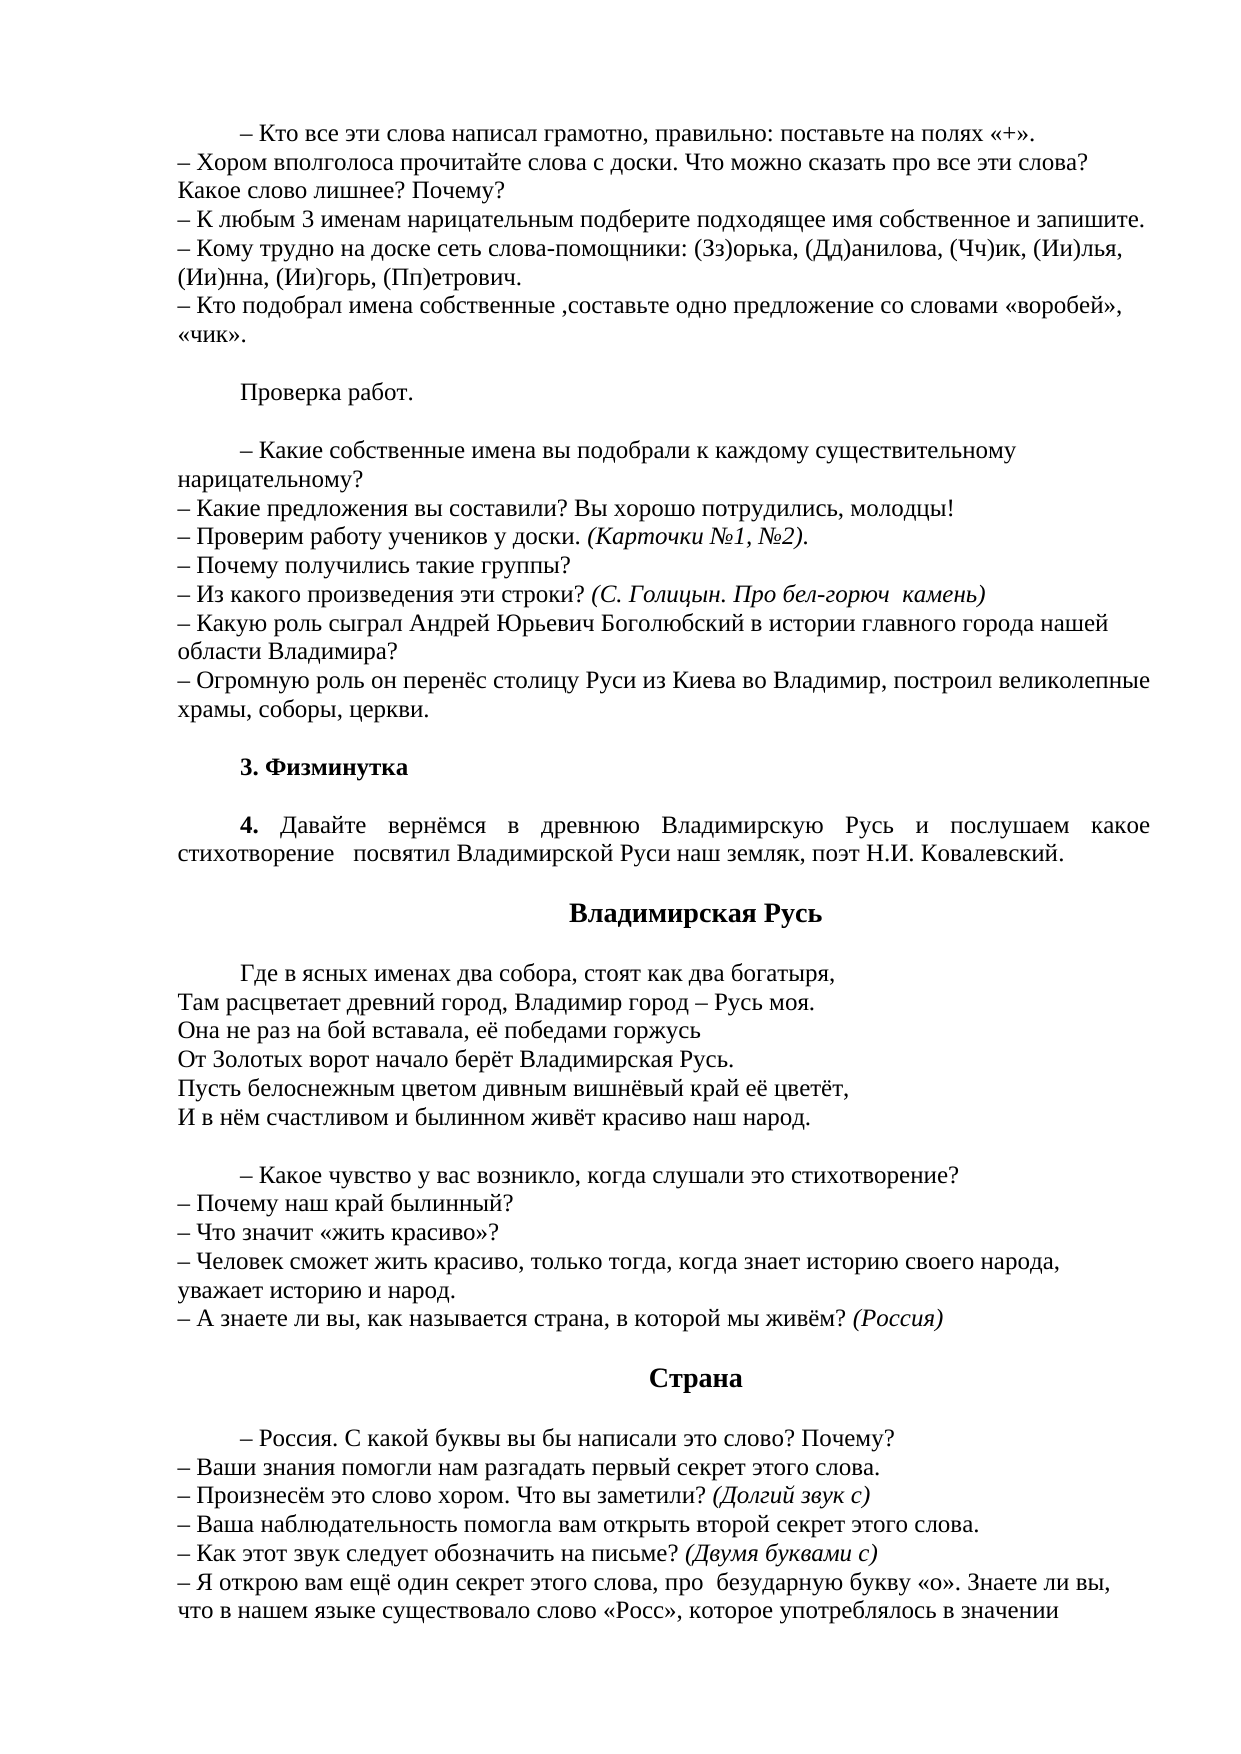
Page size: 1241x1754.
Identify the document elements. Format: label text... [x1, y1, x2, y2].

text – Какие собственные имена вы подобрали к каждому существительному нарицательному? – Какие предложения вы составили? Вы хорошо потрудились, молодцы! – Проверим работу учеников у доски. (Карточки №1, №2). – Почему получились такие группы? – Из какого произведения эти строки? (С. Голицын. Про бел-горюч камень) – Какую роль сыграл Андрей Юрьевич Боголюбский в истории главного города нашей области Владимира? – Огромную роль он перенёс столицу Руси из Киева во Владимир, построил великолепные храмы, соборы, церкви. [177, 435, 1152, 723]
text 3. Физминутка [177, 752, 1152, 781]
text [177, 1423, 1152, 1624]
text Проверка работ. [177, 377, 1152, 406]
text – Кто все эти слова написал грамотно, правильно: поставьте на полях «+». – Хором вполголоса прочитайте слова с доски. Что можно сказать про все эти слова? Какое слово лишнее? Почему? – К любым 3 именам нарицательным подберите подходящее имя собственное и запишите. – Кому трудно на доске сеть слова-помощники: (Зз)орька, (Дд)анилова, (Чч)ик, (Ии)лья, (Ии)нна, (Ии)горь, (Пп)етрович. – Кто подобрал имена собственные ,составьте одно предложение со словами «воробей», «чик». [177, 118, 1152, 348]
text Владимирская Русь [177, 896, 1152, 929]
text Где в ясных именах два собора, стоят как два богатыря, Там расцветает древний город, Владимир город – Русь моя. Она не раз на бой вставала, её победами горжусь От Золотых ворот начало берёт Владимирская Русь. Пусть белоснежным цветом дивным вишнёвый край её цветёт, И в нём счастливом и былинном живёт красиво наш народ. [177, 958, 1152, 1131]
text – Какое чувство у вас возникло, когда слушали это стихотворение? – Почему наш край былинный? – Что значит «жить красиво»? – Человек сможет жить красиво, только тогда, когда знает историю своего народа, уважает историю и народ. – А знаете ли вы, как называется страна, в которой мы живём? (Россия) [177, 1160, 1152, 1332]
text 4. Давайте вернёмся в древнюю Владимирскую Русь и послушаем какое стихотворение посвятил Владимирской Руси наш земляк, поэт Н.И. Ковалевский. [177, 810, 1152, 867]
text Страна [177, 1361, 1152, 1394]
